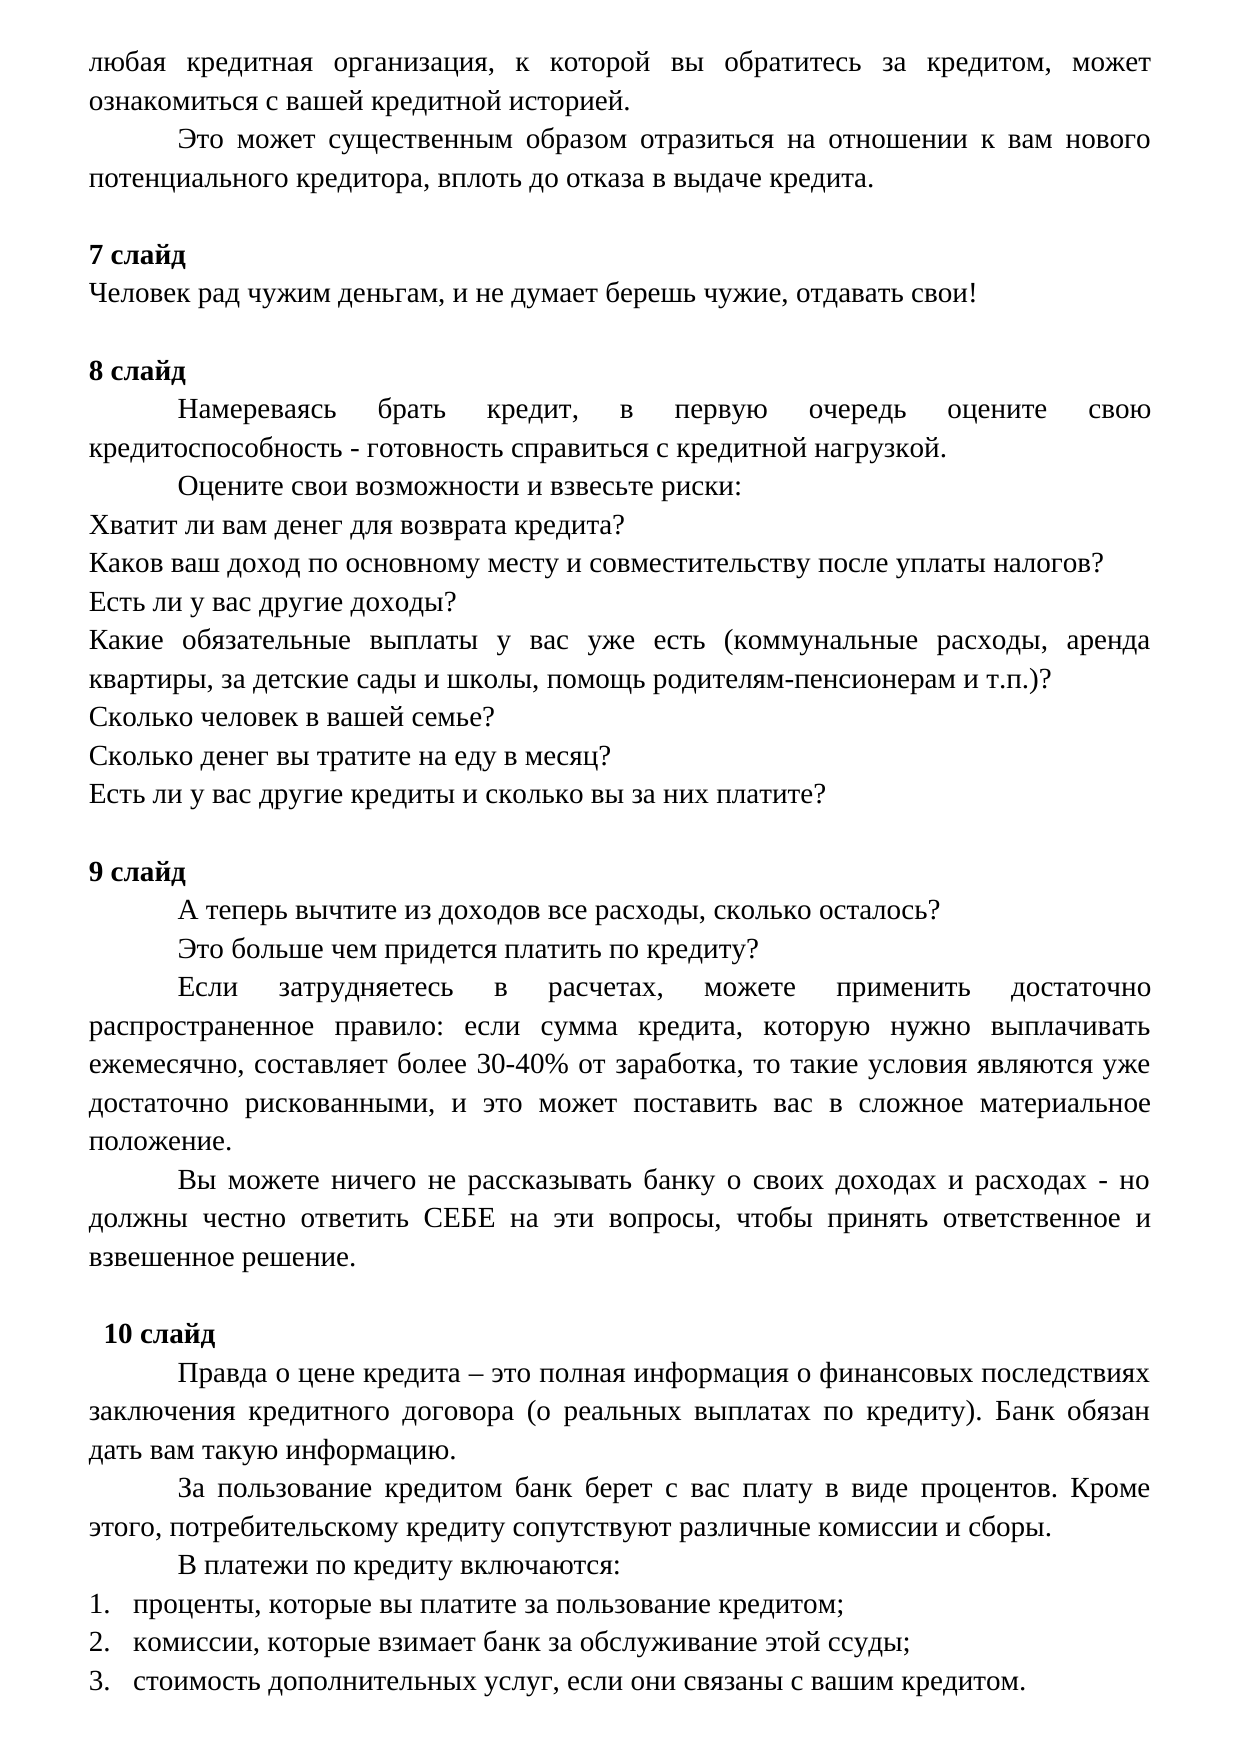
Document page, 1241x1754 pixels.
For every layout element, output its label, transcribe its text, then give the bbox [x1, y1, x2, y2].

text Хватит ли вам денег для возврата кредита? [88, 507, 1152, 540]
text Есть ли у вас другие кредиты и сколько вы за них платите? [88, 777, 1152, 810]
text Человек рад чужим деньгам, и не думает берешь чужие, отдавать свои! [88, 276, 1152, 309]
text Правда о цене кредита – это полная информация о финансовых последствиях заключения кредитного договора (о реальных выплатах по кредиту). Банк обязан дать вам такую информацию. [88, 1355, 1152, 1465]
text Какие обязательные выплаты у вас уже есть (коммунальные расходы, аренда квартиры, за детские сады и школы, помощь родителям-пенсионерам и т.п.)? [88, 622, 1152, 694]
text За пользование кредитом банк берет с вас плату в виде процентов. Кроме этого, потребительскому кредиту сопутствуют различные комиссии и сборы. [88, 1470, 1152, 1542]
text Это может существенным образом отразиться на отношении к вам нового потенциального кредитора, вплоть до отказа в выдаче кредита. [88, 121, 1152, 193]
text А теперь вычтите из доходов все расходы, сколько осталось? [88, 892, 1152, 926]
list проценты, которые вы платите за пользование кредитом; [88, 1586, 1152, 1619]
text 10 слайд [103, 1316, 1152, 1350]
text Сколько денег вы тратите на еду в месяц? [88, 738, 1152, 772]
text Оцените свои возможности и взвесьте риски: [88, 468, 1152, 502]
text Вы можете ничего не рассказывать банку о своих доходах и расходах - но должны честно ответить СЕБЕ на эти вопросы, чтобы принять ответственное и взвешенное решение. [88, 1162, 1152, 1273]
text 8 слайд [88, 353, 1152, 386]
text Сколько человек в вашей семье? [88, 699, 1152, 733]
text Есть ли у вас другие доходы? [88, 584, 1152, 617]
text 7 слайд [88, 237, 1152, 271]
text 9 слайд [88, 854, 1152, 887]
text Если затрудняетесь в расчетах, можете применить достаточно распространенное правило: если сумма кредита, которую нужно выплачивать ежемесячно, составляет более 30-40% от заработка, то такие условия являются уже достаточно рискованными, и это может поставить вас в сложное материальное положение. [88, 969, 1152, 1157]
text Это больше чем придется платить по кредиту? [88, 931, 1152, 964]
text Каков ваш доход по основному месту и совместительству после уплаты налогов? [88, 545, 1152, 579]
list стоимость дополнительных услуг, если они связаны с вашим кредитом. [88, 1663, 1152, 1697]
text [88, 44, 1152, 116]
text Намереваясь брать кредит, в первую очередь оцените свою кредитоспособность - готовность справиться с кредитной нагрузкой. [88, 391, 1152, 463]
text В платежи по кредиту включаются: [88, 1547, 1152, 1581]
list комиссии, которые взимает банк за обслуживание этой ссуды; [88, 1624, 1152, 1658]
